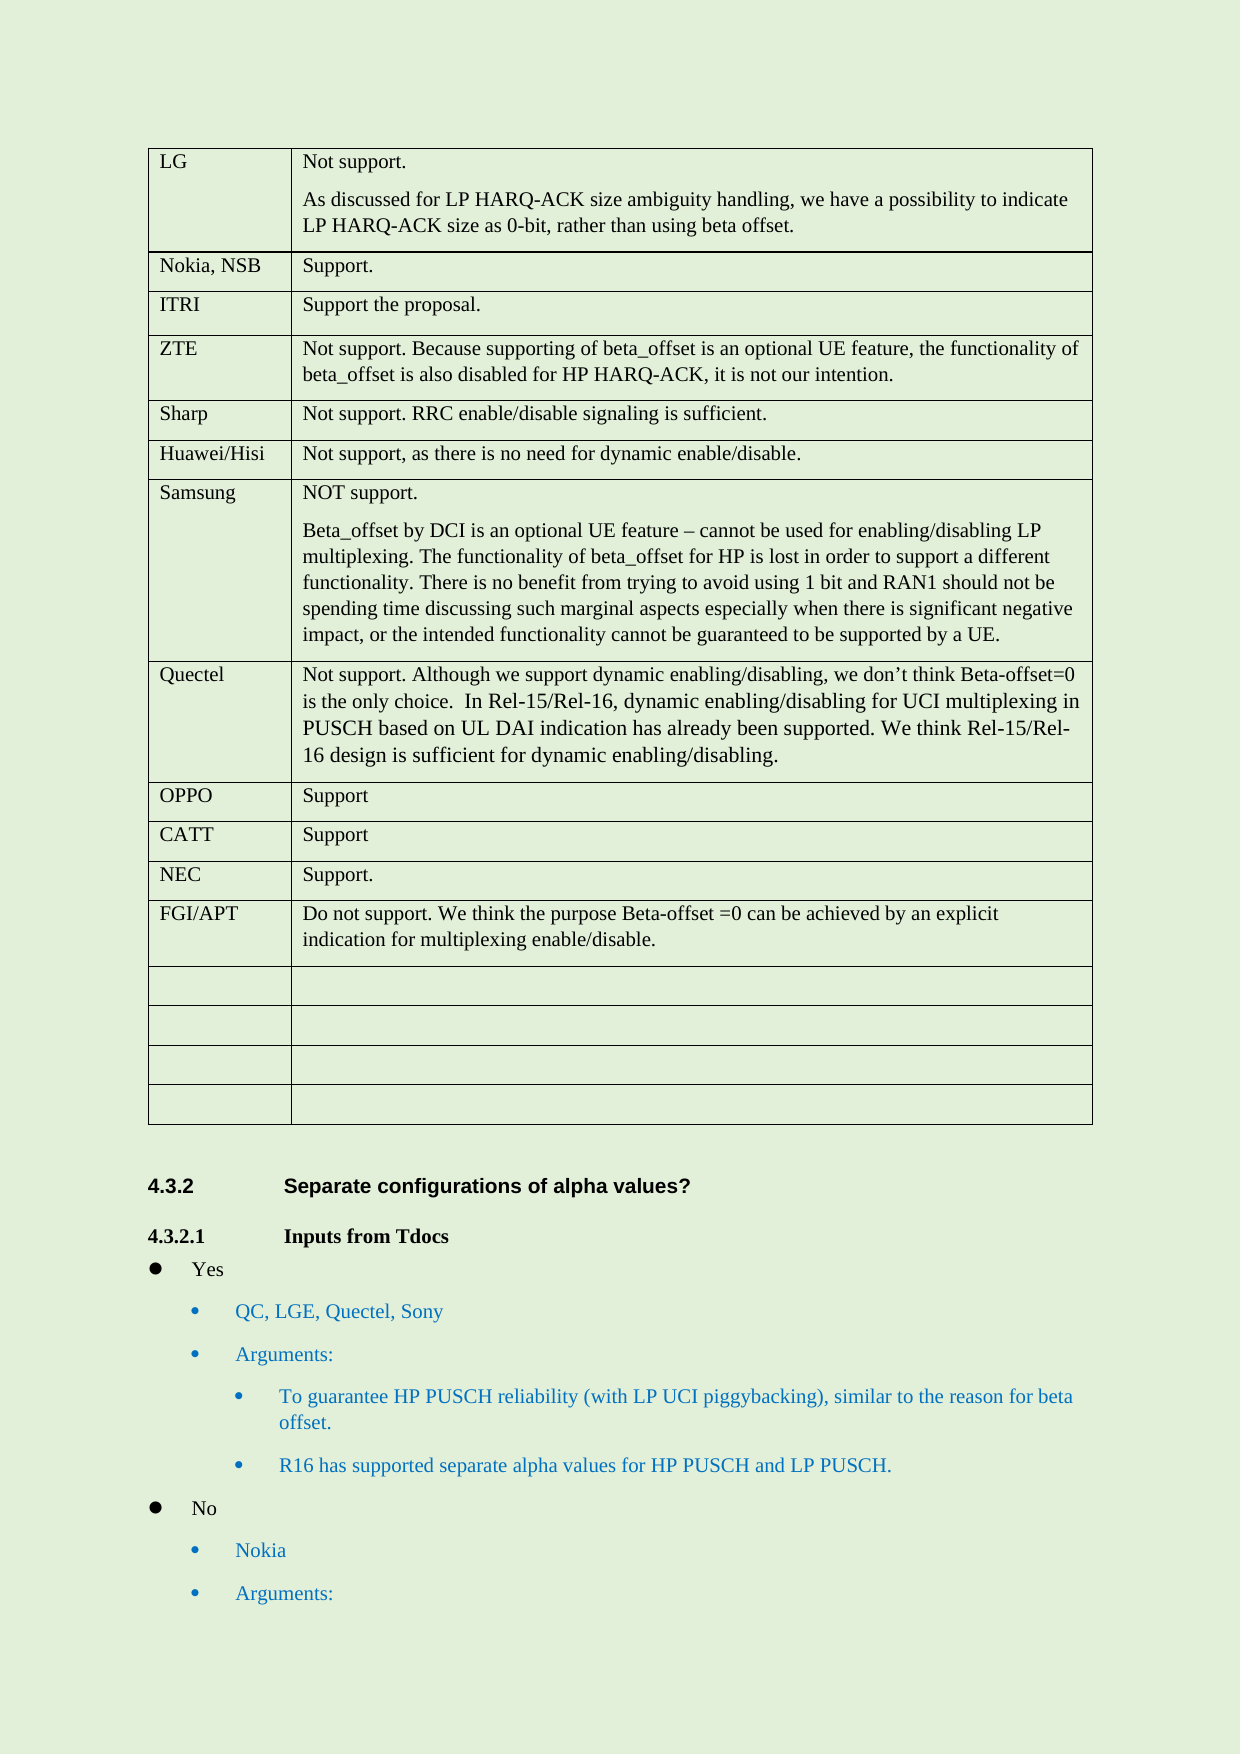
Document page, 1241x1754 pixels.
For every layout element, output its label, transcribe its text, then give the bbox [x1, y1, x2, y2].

table_cell Support. [292, 253, 1092, 291]
list R16 has supported separate alpha values for HP PUSCH and LP PUSCH. [235, 1453, 1093, 1477]
table_cell [292, 1046, 1092, 1084]
table_cell LG [149, 149, 291, 251]
table_cell [149, 1046, 291, 1084]
subtitle Separate configurations of alpha values? [148, 1173, 1093, 1197]
table_cell Not support. RRC enable/disable signaling is sufficient. [292, 401, 1092, 439]
list QC, LGE, Quectel, Sony [191, 1299, 1093, 1323]
table_cell Support. [292, 862, 1092, 900]
table_cell ZTE [149, 336, 291, 400]
list Nokia [191, 1538, 1093, 1562]
table_cell [149, 967, 291, 1005]
list To guarantee HP PUSCH reliability (with LP UCI piggybacking), similar to the reason for beta offset. [235, 1384, 1093, 1434]
table_cell FGI/APT [149, 901, 291, 966]
table_cell [292, 967, 1092, 1005]
table_cell NEC [149, 862, 291, 900]
table_cell ITRI [149, 292, 291, 334]
table_cell Not support. Although we support dynamic enabling/disabling, we don’t think Beta-offset=0 is the only choice. In Rel-15/Rel-16, dynamic enabling/disabling for UCI multiplexing in PUSCH based on UL DAI indication has already been supported. We think Rel-15/Rel-16 design is sufficient for dynamic enabling/disabling. [292, 662, 1092, 782]
table_cell Huawei/Hisi [149, 441, 291, 479]
table_cell Support [292, 822, 1092, 861]
subtitle Inputs from Tdocs [148, 1224, 1093, 1248]
table_cell Not support, as there is no need for dynamic enable/disable. [292, 441, 1092, 479]
table_cell Quectel [149, 662, 291, 782]
table_cell Support the proposal. [292, 292, 1092, 334]
table_cell Not support. As discussed for LP HARQ-ACK size ambiguity handling, we have a possibility to indicate LP HARQ-ACK size as 0-bit, rather than using beta offset. [292, 149, 1092, 251]
list No [148, 1496, 1093, 1519]
list Arguments: [191, 1342, 1093, 1366]
table_cell OPPO [149, 783, 291, 821]
table_cell [292, 1085, 1092, 1123]
table_cell Support [292, 783, 1092, 821]
table_cell Sharp [149, 401, 291, 439]
table_cell Samsung [149, 480, 291, 661]
table_cell CATT [149, 822, 291, 861]
table_cell NOT support. Beta_offset by DCI is an optional UE feature – cannot be used for enabling/disabling LP multiplexing. The functionality of beta_offset for HP is lost in order to support a different functionality. There is no benefit from trying to avoid using 1 bit and RAN1 should not be spending time discussing such marginal aspects especially when there is significant negative impact, or the intended functionality cannot be guaranteed to be supported by a UE. [292, 480, 1092, 661]
table_cell [149, 1085, 291, 1123]
list Yes [148, 1257, 1093, 1281]
list Arguments: [191, 1581, 1093, 1605]
table_cell Not support. Because supporting of beta_offset is an optional UE feature, the functionality of beta_offset is also disabled for HP HARQ-ACK, it is not our intention. [292, 336, 1092, 400]
table_cell [292, 1006, 1092, 1044]
table_cell Do not support. We think the purpose Beta-offset =0 can be achieved by an explicit indication for multiplexing enable/disable. [292, 901, 1092, 966]
table_cell Nokia, NSB [149, 253, 291, 291]
table_cell [149, 1006, 291, 1044]
